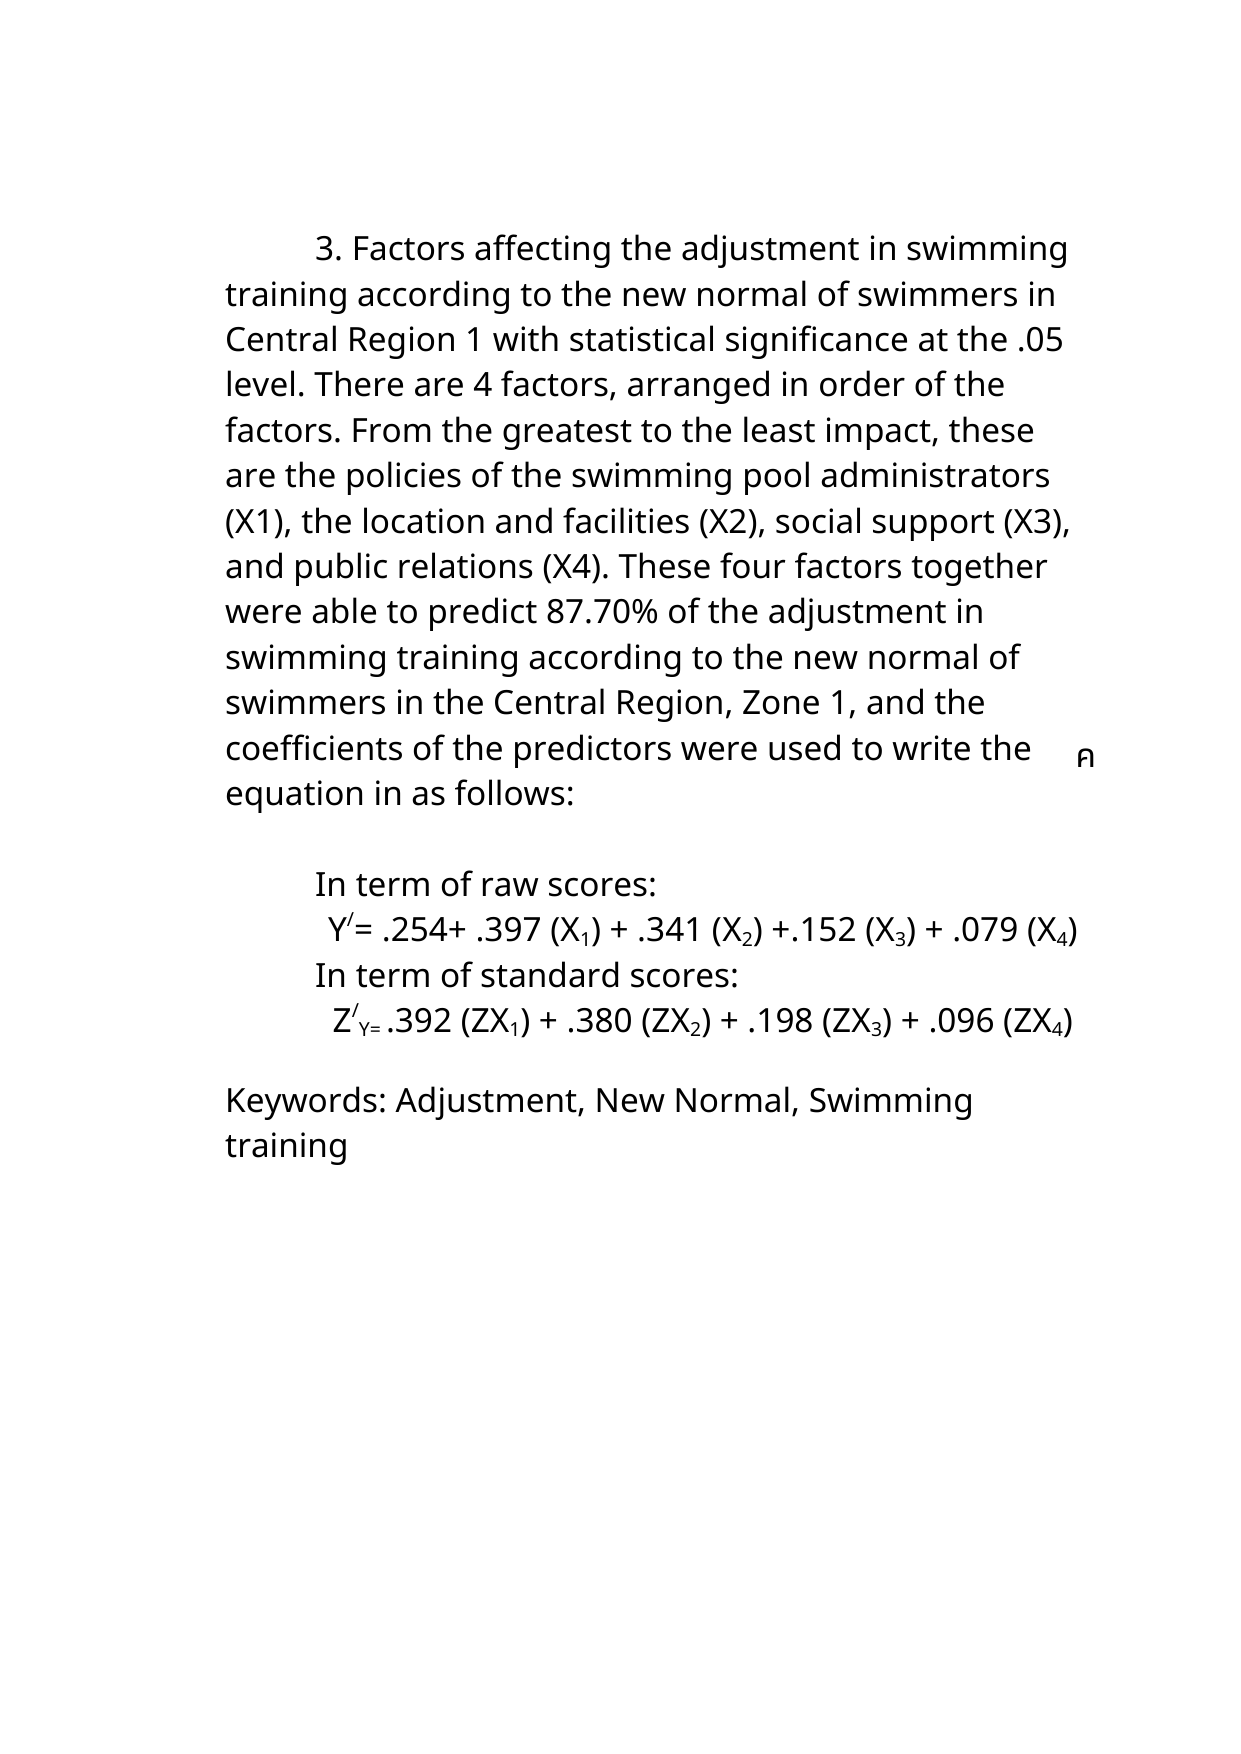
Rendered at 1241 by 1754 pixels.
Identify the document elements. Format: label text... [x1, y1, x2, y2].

text 3. Factors affecting the adjustment in swimming training according to the new normal of swimmers in Central Region 1 with statistical significance at the .05 level. There are 4 factors, arranged in order of the factors. From the greatest to the least impact, these are the policies of the swimming pool administrators (X1), the location and facilities (X2), social support (X3), and public relations (X4). These four factors together were able to predict 87.70% of the adjustment in swimming training according to the new normal of swimmers in the Central Region, Zone 1, and the coefficients of the predictors were used to write the equation in as follows: [225, 225, 1090, 815]
text In term of standard scores: [225, 952, 1090, 997]
text Z/Y= .392 (ZX1) + .380 (ZX2) + .198 (ZX3) + .096 (ZX4) [225, 997, 1090, 1042]
text Y/= .254+ .397 (X1) + .341 (X2) +.152 (X3) + .079 (X4) [225, 906, 1090, 952]
text Keywords: Adjustment, New Normal, Swimming training [225, 1077, 1090, 1167]
text In term of raw scores: [225, 861, 1090, 906]
